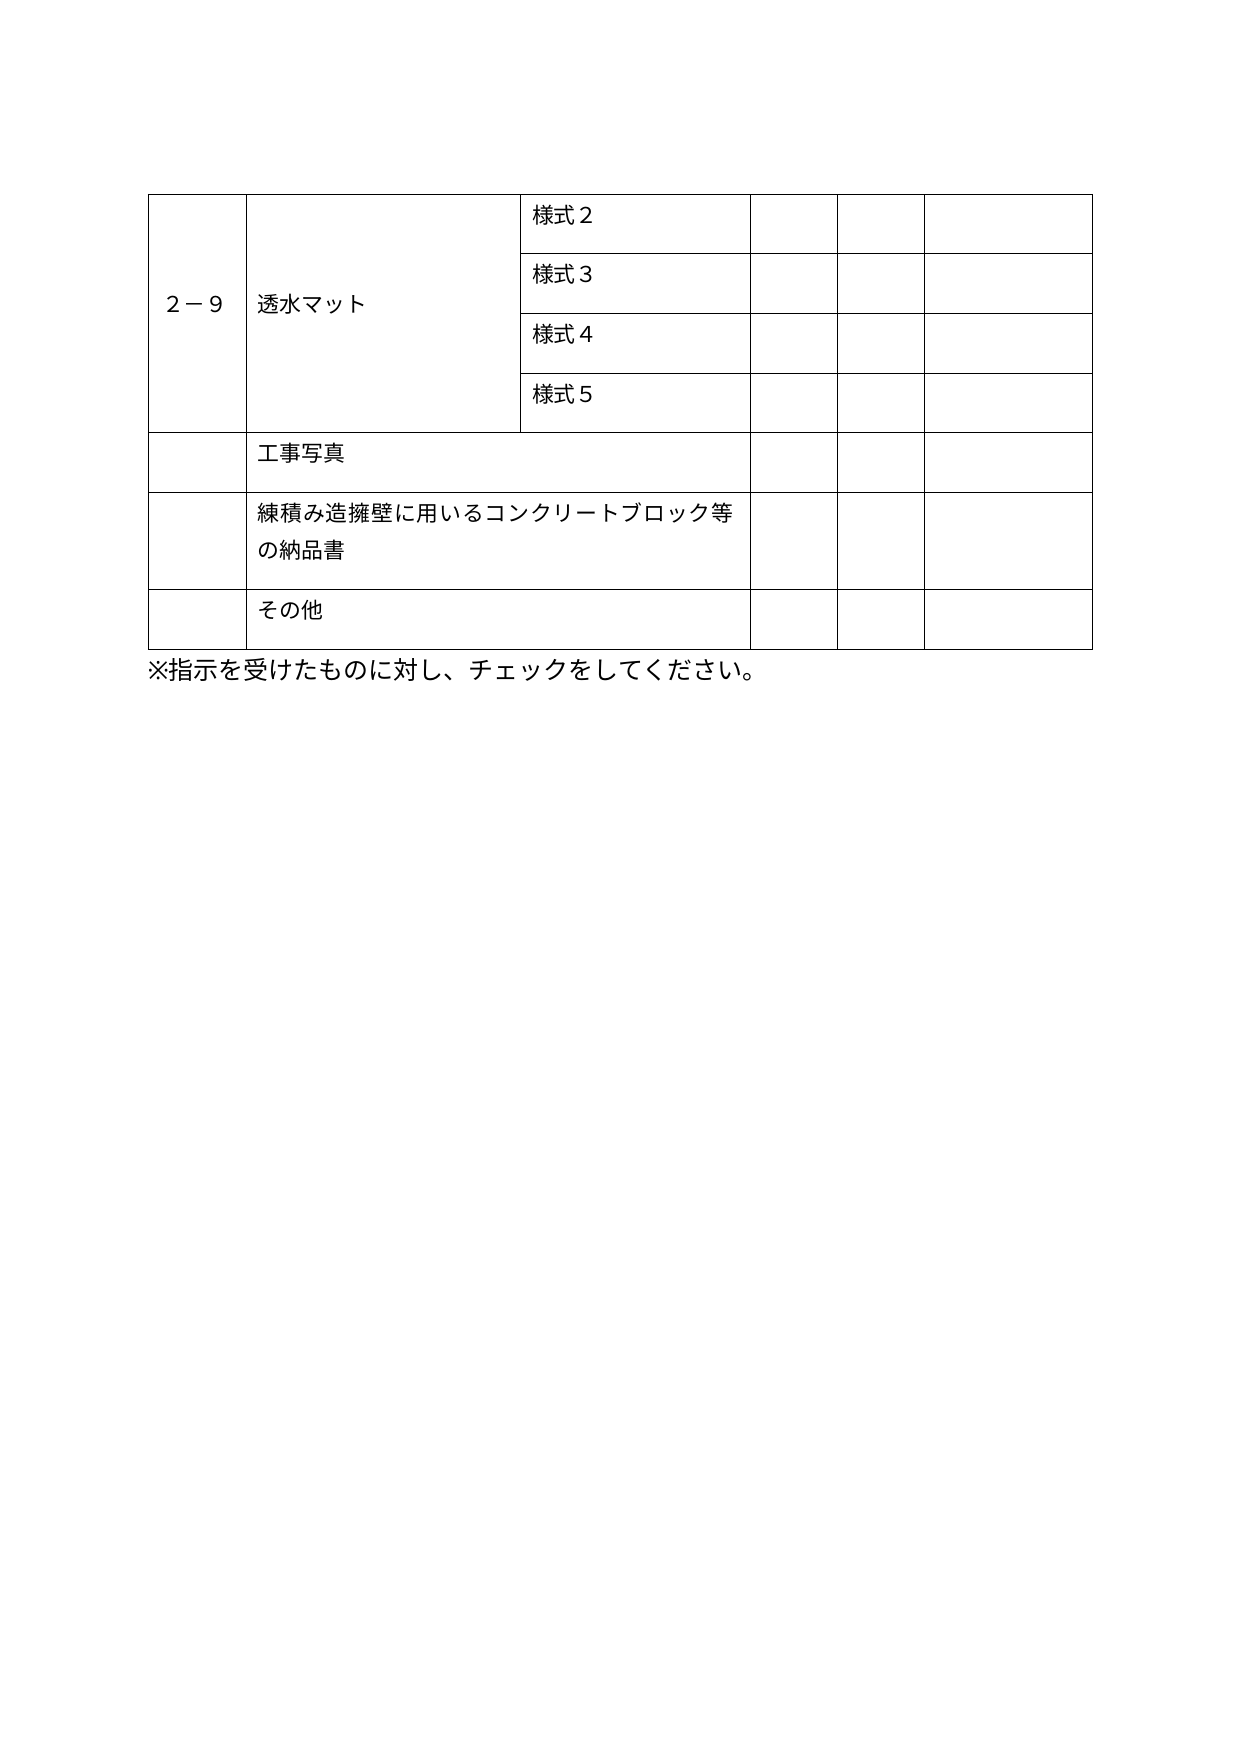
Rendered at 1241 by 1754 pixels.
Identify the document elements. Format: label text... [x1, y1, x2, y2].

table_cell 練積み造擁壁に用いるコンクリートブロック等の納品書 [247, 493, 750, 589]
table_cell [149, 493, 246, 589]
table_cell [751, 493, 837, 589]
table_cell [751, 590, 837, 648]
table_cell 様式２ [521, 195, 750, 253]
table_cell 様式４ [521, 314, 750, 372]
table_cell 工事写真 [247, 433, 750, 492]
table_cell [925, 374, 1092, 432]
table_cell [751, 374, 837, 432]
table_cell [838, 433, 924, 492]
table_cell [838, 493, 924, 589]
table_cell [925, 493, 1092, 589]
table_cell [925, 590, 1092, 648]
table_cell [751, 195, 837, 253]
table_cell [838, 590, 924, 648]
table_cell その他 [247, 590, 750, 648]
table_cell [925, 195, 1092, 253]
table_cell [751, 314, 837, 372]
text ※指示を受けたものに対し、チェックをしてください。 [148, 650, 1092, 687]
table_cell [149, 590, 246, 648]
table_cell 様式３ [521, 254, 750, 313]
table_cell [838, 314, 924, 372]
table_cell 様式５ [521, 374, 750, 432]
table_cell [925, 254, 1092, 313]
table_cell [925, 433, 1092, 492]
table_cell [838, 374, 924, 432]
table_cell [838, 254, 924, 313]
table_cell [925, 314, 1092, 372]
table_cell ２－９ [149, 195, 246, 432]
table_cell [751, 433, 837, 492]
table_cell [149, 433, 246, 492]
table_cell [838, 195, 924, 253]
table_cell [751, 254, 837, 313]
table_cell 透水マット [247, 195, 520, 432]
